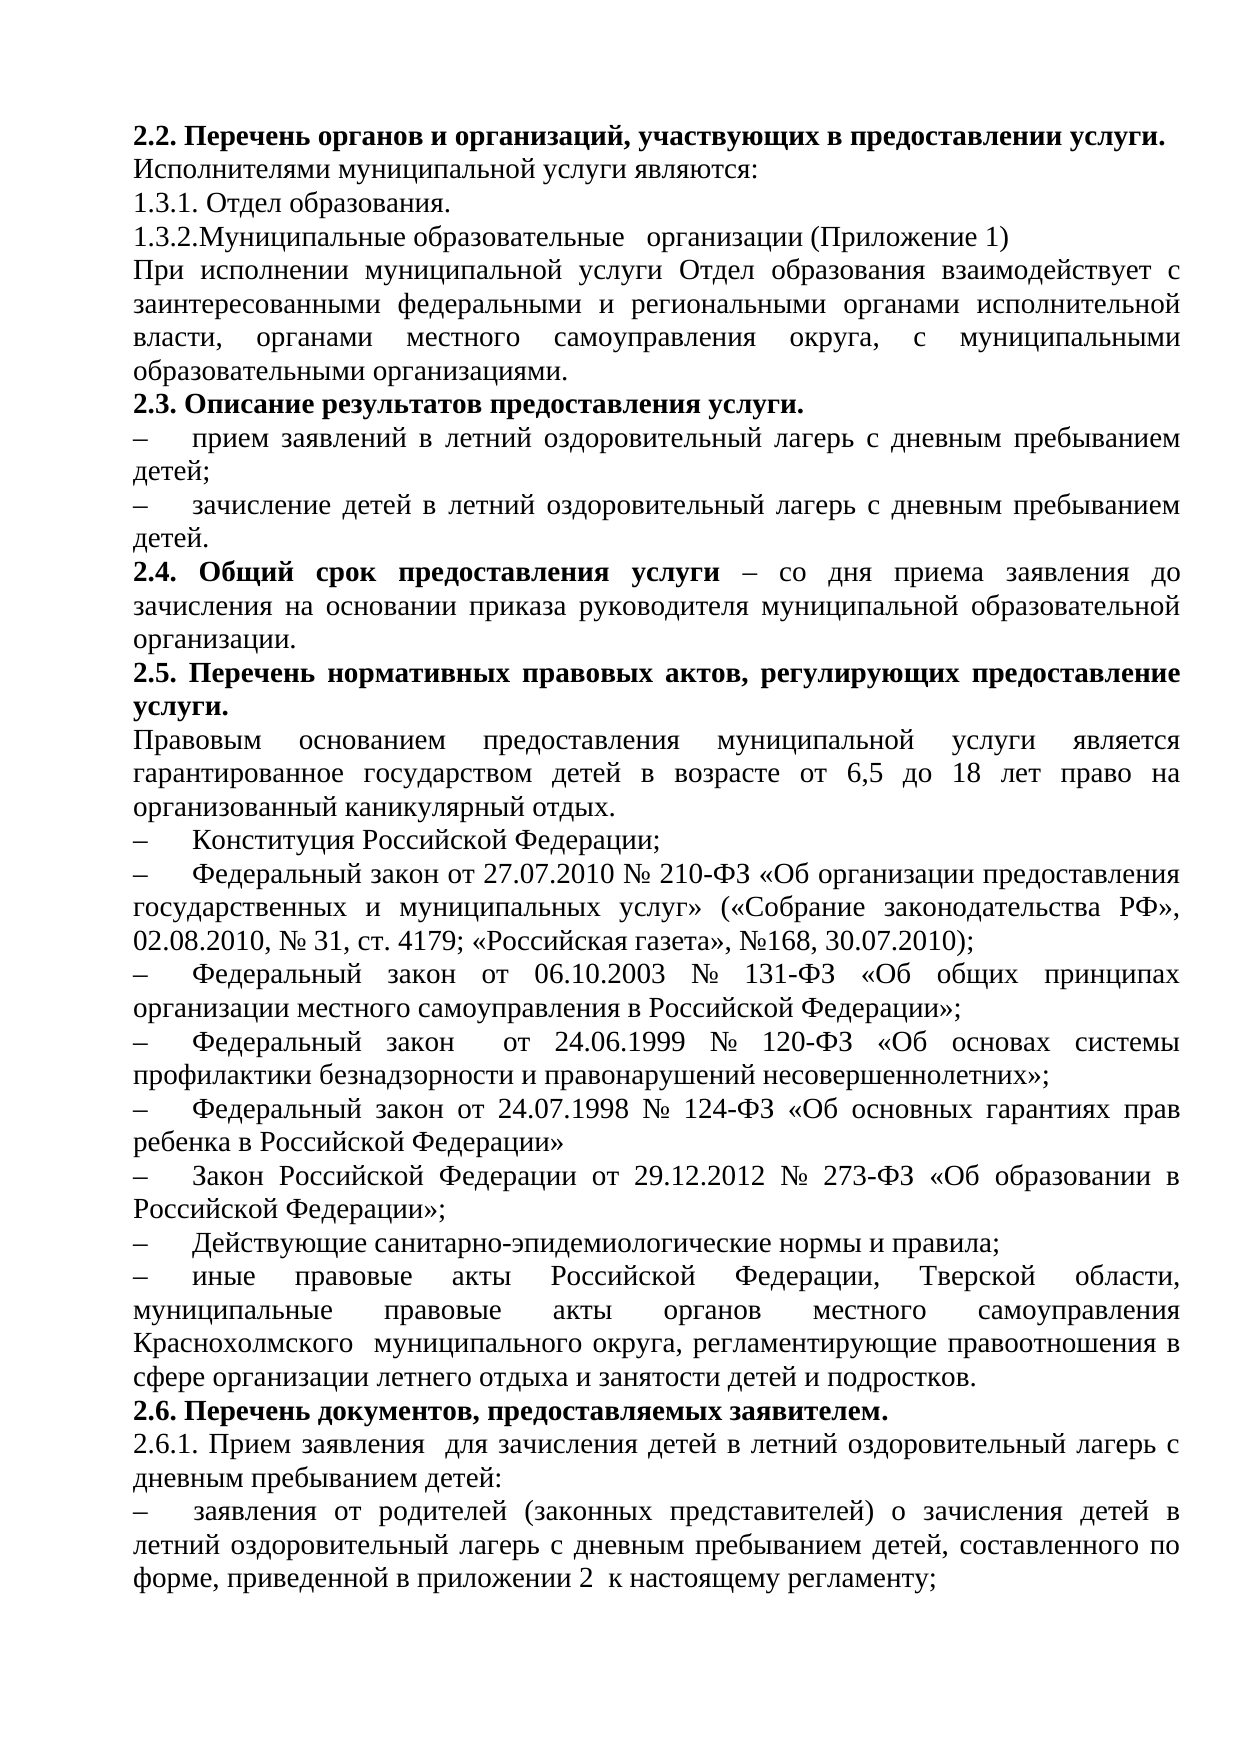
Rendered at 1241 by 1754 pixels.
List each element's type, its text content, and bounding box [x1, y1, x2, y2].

list зачисление детей в летний оздоровительный лагерь с дневным пребыванием детей. [133, 487, 1181, 554]
text Правовым основанием предоставления муниципальной услуги является гарантированное государством детей в возрасте от 6,5 до 18 лет право на организованный каникулярный отдых. [133, 722, 1181, 822]
text Исполнителями муниципальной услуги являются: [133, 152, 1181, 185]
text При исполнении муниципальной услуги Отдел образования взаимодействует с заинтересованными федеральными и региональными органами исполнительной власти, органами местного самоуправления округа, с муниципальными образовательными организациями. [133, 252, 1181, 386]
list Федеральный закон от 06.10.2003 № 131-ФЗ «Об общих принципах организации местного самоуправления в Российской Федерации»; [133, 957, 1181, 1024]
list Федеральный закон от 27.07.2010 № 210-ФЗ «Об организации предоставления государственных и муниципальных услуг» («Собрание законодательства РФ», 02.08.2010, № 31, ст. 4179; «Российская газета», №168, 30.07.2010); [133, 856, 1181, 957]
text 1.3.2.Муниципальные образовательные организации (Приложение 1) [133, 219, 1181, 252]
list Федеральный закон от 24.07.1998 № 124-ФЗ «Об основных гарантиях прав ребенка в Российской Федерации» [133, 1091, 1181, 1158]
text 1.3.1. Отдел образования. [133, 185, 1181, 219]
list Закон Российской Федерации от 29.12.2012 № 273-ФЗ «Об образовании в Российской Федерации»; [133, 1158, 1181, 1225]
list Федеральный закон от 24.06.1999 № 120-ФЗ «Об основах системы профилактики безнадзорности и правонарушений несовершеннолетних»; [133, 1024, 1181, 1091]
text 2.6.1. Прием заявления для зачисления детей в летний оздоровительный лагерь с дневным пребыванием детей: [133, 1426, 1181, 1493]
list Действующие санитарно-эпидемиологические нормы и правила; [133, 1225, 1152, 1258]
text 2.6. Перечень документов, предоставляемых заявителем. [133, 1393, 1181, 1426]
text 2.5. Перечень нормативных правовых актов, регулирующих предоставление услуги. [133, 655, 1181, 722]
list Конституция Российской Федерации; [133, 822, 1181, 856]
text 2.2. Перечень органов и организаций, участвующих в предоставлении услуги. [133, 118, 1181, 152]
list иные правовые акты Российской Федерации, Тверской области, муниципальные правовые акты органов местного самоуправления Краснохолмского муниципального округа, регламентирующие правоотношения в сфере организации летнего отдыха и занятости детей и подростков. [133, 1258, 1181, 1393]
text 2.4. Общий срок предоставления услуги – со дня приема заявления до зачисления на основании приказа руководителя муниципальной образовательной организации. [133, 554, 1181, 655]
list прием заявлений в летний оздоровительный лагерь с дневным пребыванием детей; [133, 420, 1181, 487]
list заявления от родителей (законных представителей) о зачисления детей в летний оздоровительный лагерь с дневным пребыванием детей, составленного по форме, приведенной в приложении 2 к настоящему регламенту; [133, 1493, 1181, 1594]
text 2.3. Описание результатов предоставления услуги. [133, 386, 1181, 420]
